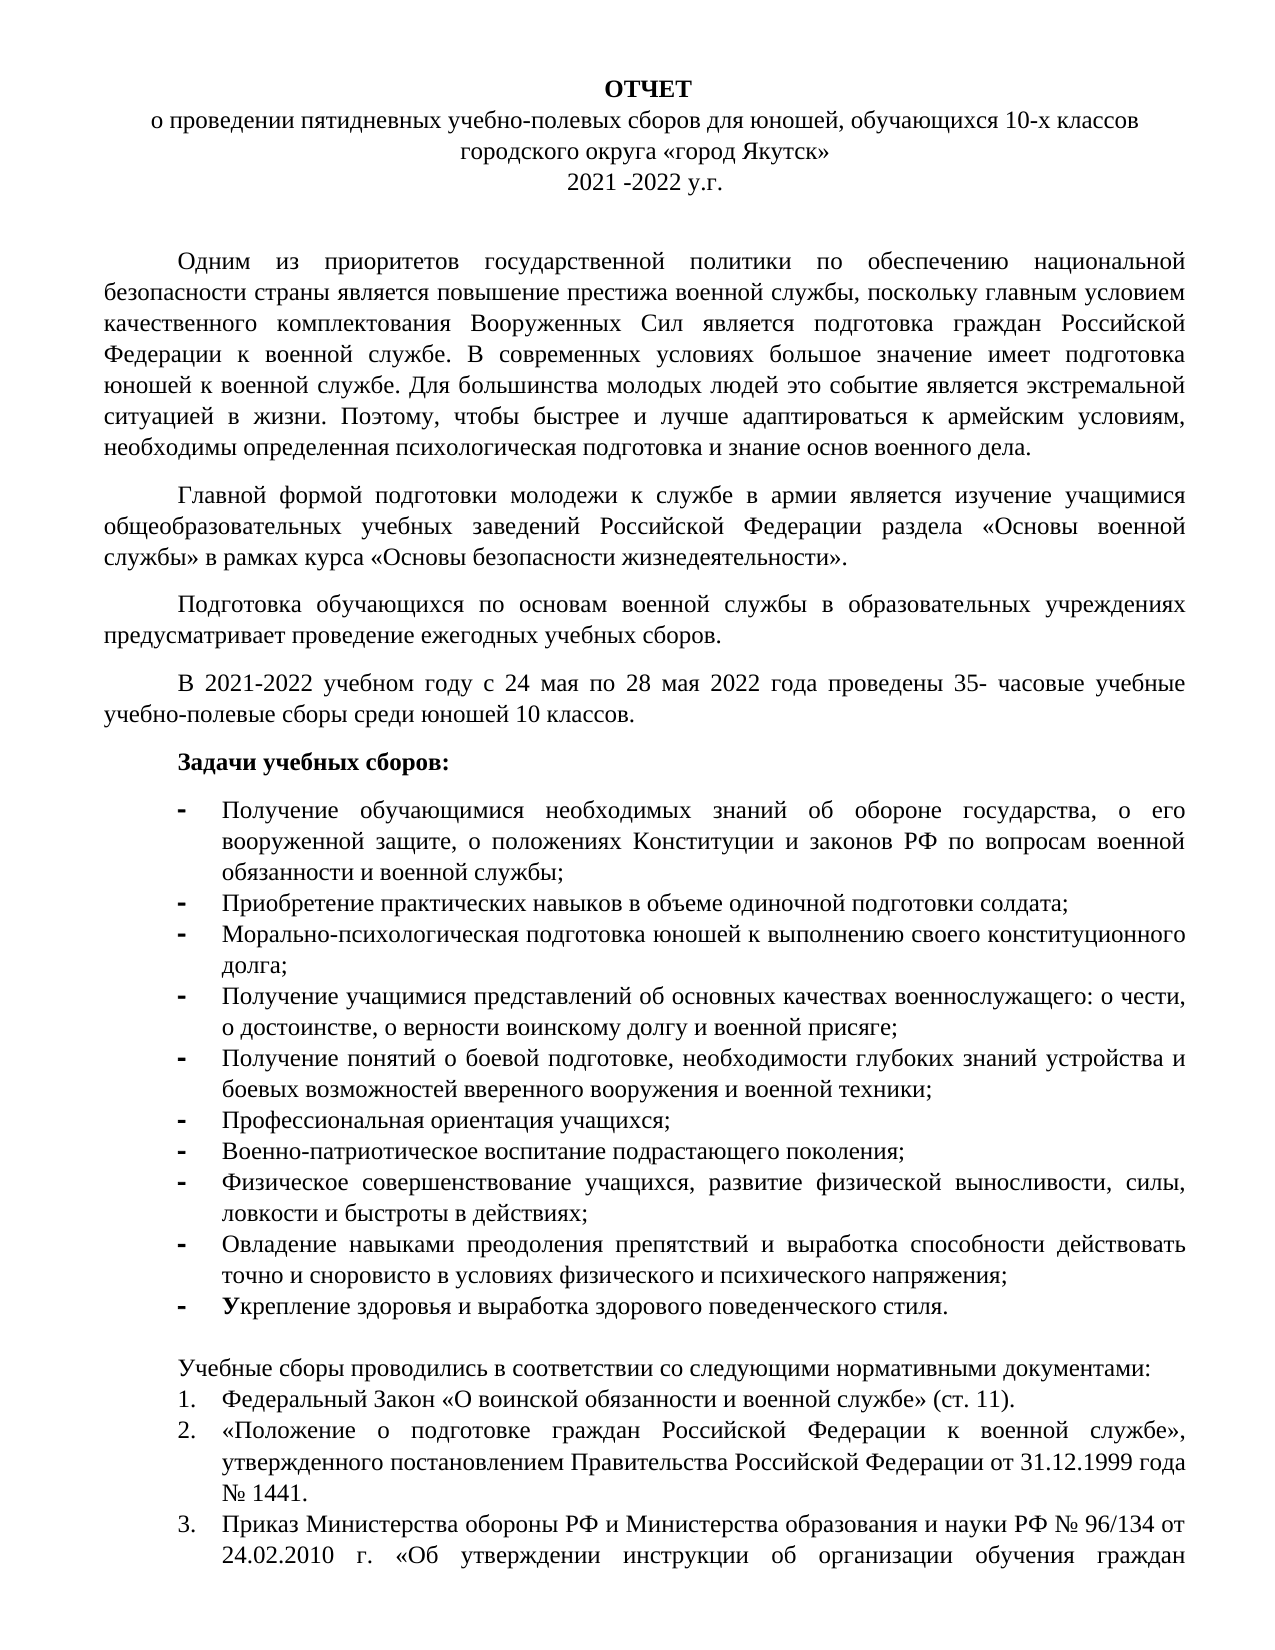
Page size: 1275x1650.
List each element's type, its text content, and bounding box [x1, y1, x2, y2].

text Подготовка обучающихся по основам военной службы в образовательных учреждениях предусматривает проведение ежегодных учебных сборов. [103, 589, 1186, 649]
list Получение учащимися представлений об основных качествах военнослужащего: о чести, о достоинстве, о верности воинскому долгу и военной присяге; [177, 981, 1186, 1041]
list Федеральный Закон «О воинской обязанности и военной службе» (ст. 11). [177, 1384, 1186, 1413]
text о проведении пятидневных учебно-полевых сборов для юношей, обучающихся 10-х классов городского округа «город Якутск» [103, 105, 1186, 165]
list Овладение навыками преодоления препятствий и выработка способности действовать точно и сноровисто в условиях физического и психического напряжения; [177, 1229, 1186, 1289]
list Физическое совершенствование учащихся, развитие физической выносливости, силы, ловкости и быстроты в действиях; [177, 1167, 1186, 1227]
text Главной формой подготовки молодежи к службе в армии является изучение учащимися общеобразовательных учебных заведений Российской Федерации раздела «Основы военной службы» в рамках курса «Основы безопасности жизнедеятельности». [103, 480, 1186, 571]
list Получение понятий о боевой подготовке, необходимости глубоких знаний устройства и боевых возможностей вверенного вооружения и военной техники; [177, 1043, 1186, 1103]
text 2021 -2022 у.г. [103, 167, 1186, 196]
text Задачи учебных сборов: [103, 747, 1186, 776]
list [177, 1509, 1186, 1568]
text Одним из приоритетов государственной политики по обеспечению национальной безопасности страны является повышение престижа военной службы, поскольку главным условием качественного комплектования Вооруженных Сил является подготовка граждан Российской Федерации к военной службе. В современных условиях большое значение имеет подготовка юношей к военной службе. Для большинства молодых людей это событие является экстремальной ситуацией в жизни. Поэтому, чтобы быстрее и лучше адаптироваться к армейским условиям, необходимы определенная психологическая подготовка и знание основ военного дела. [103, 246, 1186, 461]
list Получение обучающимися необходимых знаний об обороне государства, о его вооруженной защите, о положениях Конституции и законов РФ по вопросам военной обязанности и военной службы; [177, 795, 1186, 886]
list Военно-патриотическое воспитание подрастающего поколения; [177, 1136, 1186, 1165]
list Укрепление здоровья и выработка здорового поведенческого стиля. [177, 1291, 1186, 1320]
list «Положение о подготовке граждан Российской Федерации к военной службе», утвержденного постановлением Правительства Российской Федерации от 31.12.1999 года № 1441. [177, 1416, 1186, 1506]
text Учебные сборы проводились в соответствии со следующими нормативными документами: [103, 1353, 1186, 1382]
list Приобретение практических навыков в объеме одиночной подготовки солдата; [177, 888, 1186, 917]
list Профессиональная ориентация учащихся; [177, 1105, 1186, 1134]
list Морально-психологическая подготовка юношей к выполнению своего конституционного долга; [177, 919, 1186, 979]
text В 2021-2022 учебном году с 24 мая по 28 мая 2022 года проведены 35- часовые учебные учебно-полевые сборы среди юношей 10 классов. [103, 668, 1186, 728]
text ОТЧЕТ [103, 74, 1186, 103]
